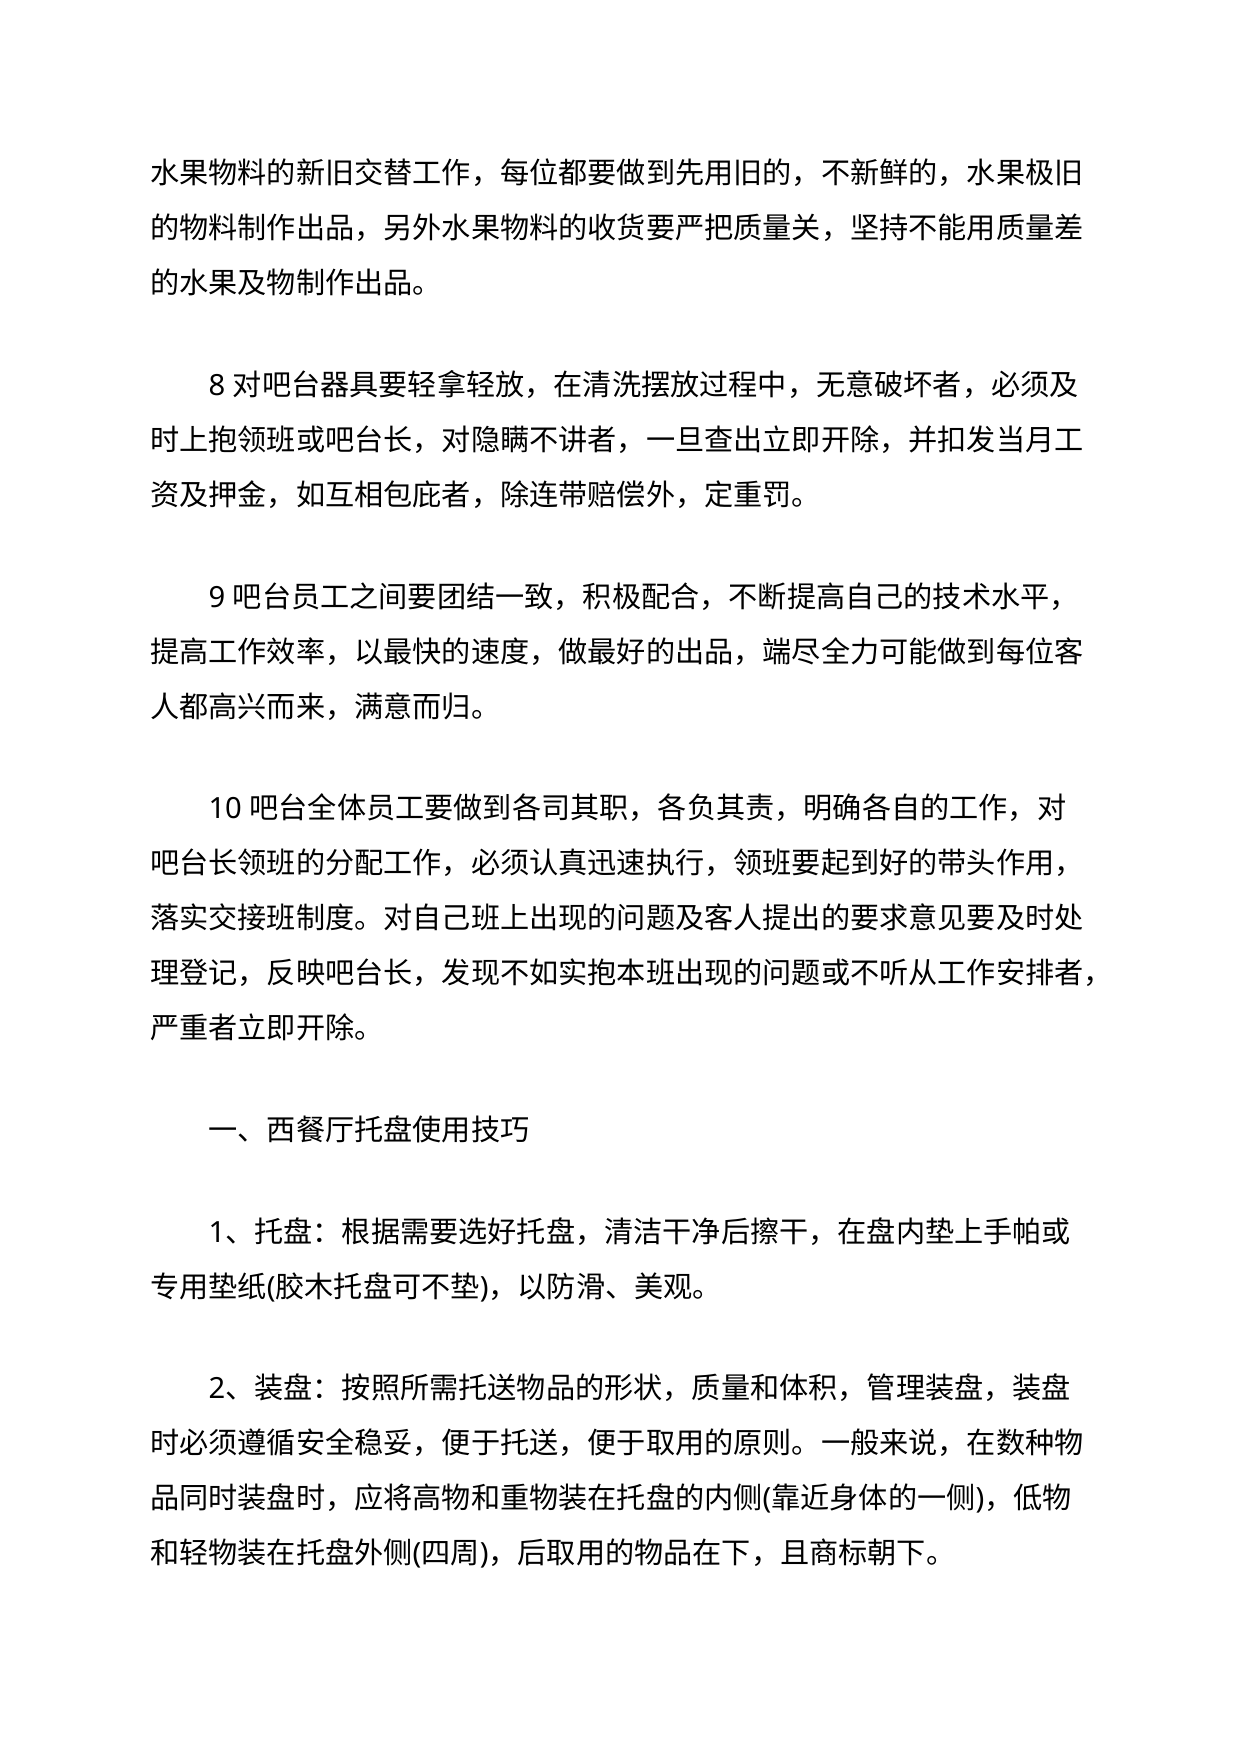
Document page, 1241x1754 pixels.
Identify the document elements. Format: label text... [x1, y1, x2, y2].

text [150, 150, 1090, 302]
text 8 对吧台器具要轻拿轻放，在清洗摆放过程中，无意破坏者，必须及时上抱领班或吧台长，对隐瞒不讲者，一旦查出立即开除，并扣发当月工资及押金，如互相包庇者，除连带赔偿外，定重罚。 [150, 362, 1090, 514]
text 一、西餐厅托盘使用技巧 [150, 1106, 1090, 1149]
text 1、托盘：根据需要选好托盘，清洁干净后擦干，在盘内垫上手帕或专用垫纸(胶木托盘可不垫)，以防滑、美观。 [150, 1208, 1090, 1306]
text 9 吧台员工之间要团结一致，积极配合，不断提高自己的技术水平，提高工作效率，以最快的速度，做最好的出品，端尽全力可能做到每位客人都高兴而来，满意而归。 [150, 573, 1090, 725]
text 10 吧台全体员工要做到各司其职，各负其责，明确各自的工作，对吧台长领班的分配工作，必须认真迅速执行，领班要起到好的带头作用，落实交接班制度。对自己班上出现的问题及客人提出的要求意见要及时处理登记，反映吧台长，发现不如实抱本班出现的问题或不听从工作安排者，严重者立即开除。 [150, 785, 1090, 1047]
text 2、装盘：按照所需托送物品的形状，质量和体积，管理装盘，装盘时必须遵循安全稳妥，便于托送，便于取用的原则。一般来说，在数种物品同时装盘时，应将高物和重物装在托盘的内侧(靠近身体的一侧)，低物和轻物装在托盘外侧(四周)，后取用的物品在下，且商标朝下。 [150, 1365, 1090, 1572]
